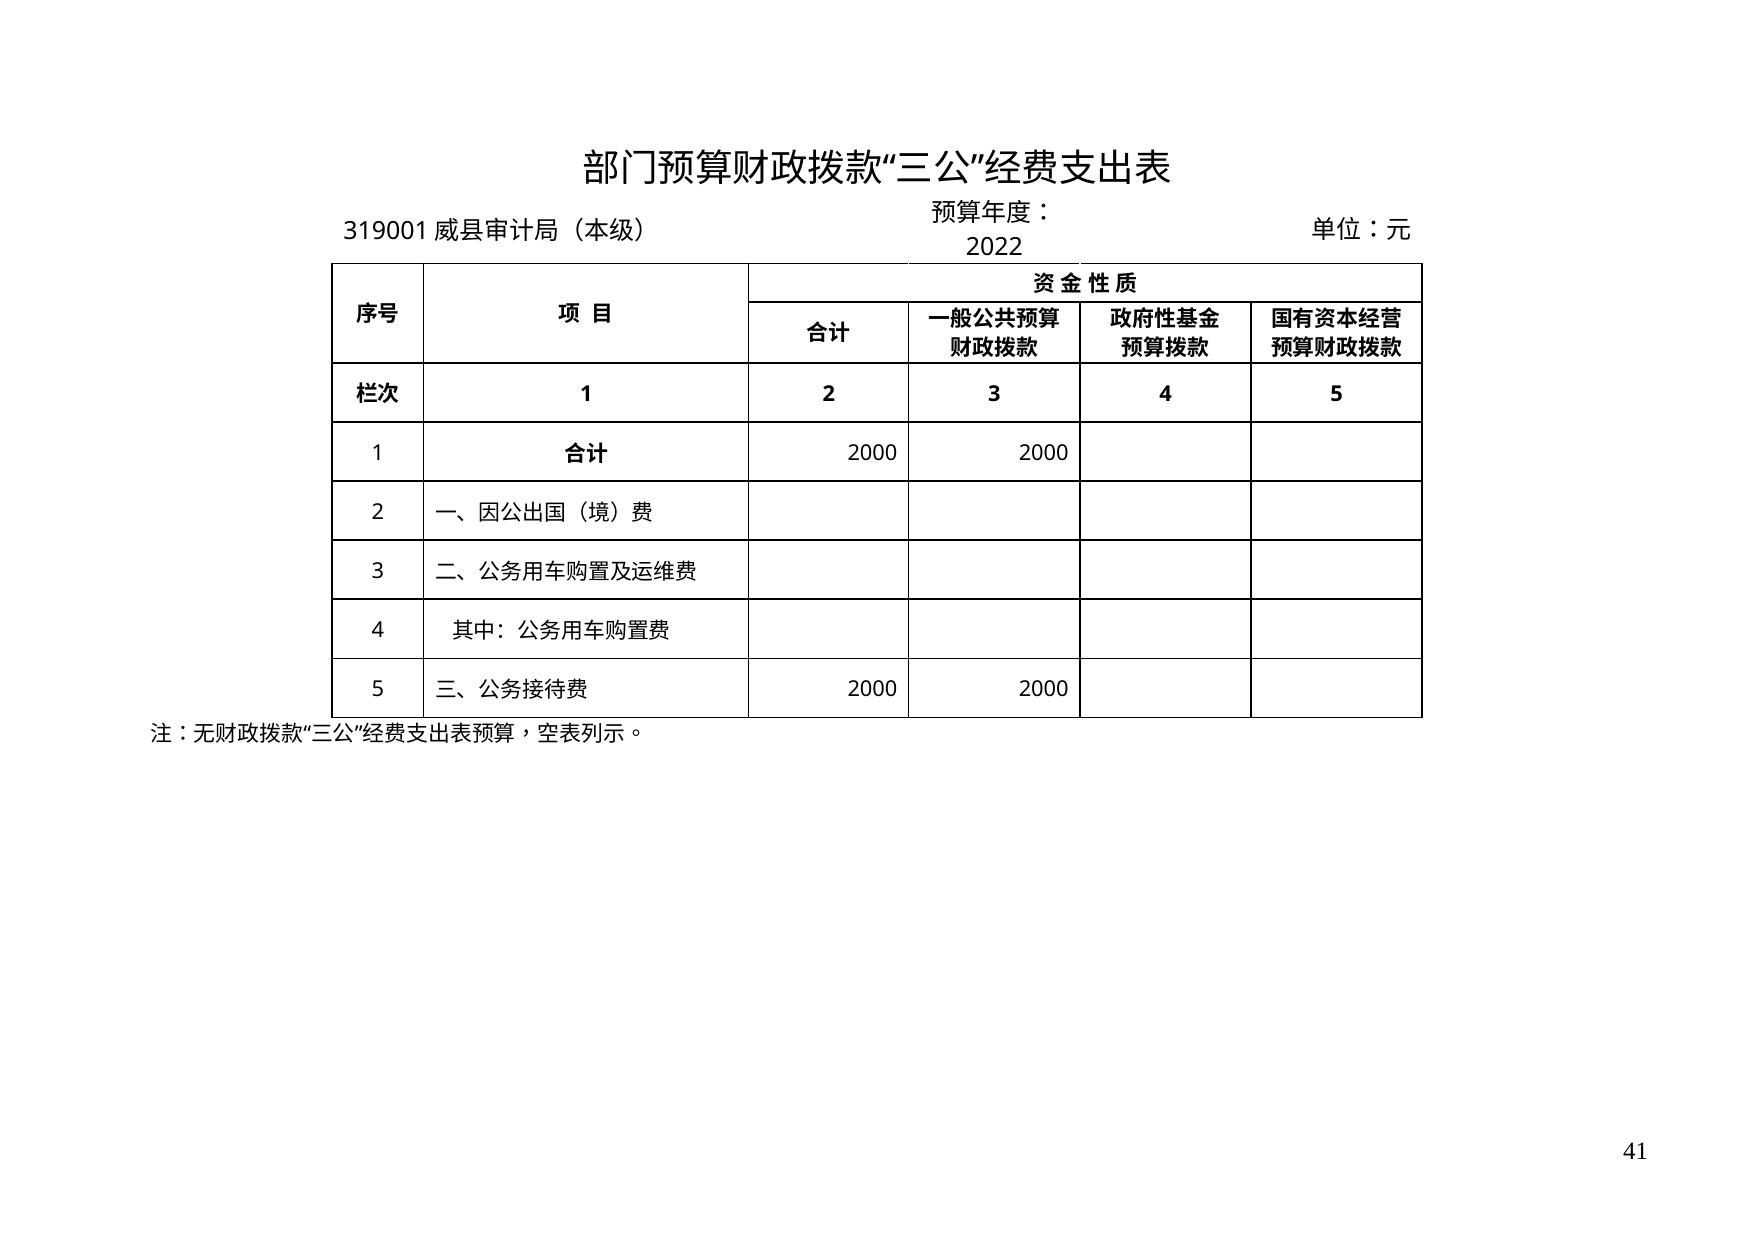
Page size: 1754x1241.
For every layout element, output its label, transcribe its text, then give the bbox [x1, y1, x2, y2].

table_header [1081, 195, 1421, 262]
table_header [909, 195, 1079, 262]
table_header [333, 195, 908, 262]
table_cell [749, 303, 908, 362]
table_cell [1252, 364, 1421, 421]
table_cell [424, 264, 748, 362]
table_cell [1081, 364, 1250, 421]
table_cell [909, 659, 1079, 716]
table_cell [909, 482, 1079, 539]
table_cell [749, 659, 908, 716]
text 部门预算财政拨款“三公”经费支出表 [106, 142, 1648, 193]
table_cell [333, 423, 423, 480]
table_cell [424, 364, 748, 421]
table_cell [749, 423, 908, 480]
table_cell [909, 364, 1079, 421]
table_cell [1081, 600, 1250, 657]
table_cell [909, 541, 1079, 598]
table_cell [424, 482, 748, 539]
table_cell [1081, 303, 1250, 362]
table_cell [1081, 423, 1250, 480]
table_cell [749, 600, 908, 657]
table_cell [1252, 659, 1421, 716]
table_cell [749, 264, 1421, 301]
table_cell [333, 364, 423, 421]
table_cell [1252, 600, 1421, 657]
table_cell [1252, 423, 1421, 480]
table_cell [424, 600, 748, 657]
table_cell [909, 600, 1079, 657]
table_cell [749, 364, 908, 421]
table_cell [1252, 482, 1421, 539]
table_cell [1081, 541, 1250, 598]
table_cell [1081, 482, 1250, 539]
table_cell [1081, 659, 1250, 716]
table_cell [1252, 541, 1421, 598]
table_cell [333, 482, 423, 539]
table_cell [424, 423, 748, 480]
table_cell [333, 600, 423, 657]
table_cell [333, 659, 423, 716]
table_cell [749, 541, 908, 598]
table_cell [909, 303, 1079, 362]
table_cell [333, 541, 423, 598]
text 注：无财政拨款“三公”经费支出表预算，空表列示。 [106, 718, 1648, 748]
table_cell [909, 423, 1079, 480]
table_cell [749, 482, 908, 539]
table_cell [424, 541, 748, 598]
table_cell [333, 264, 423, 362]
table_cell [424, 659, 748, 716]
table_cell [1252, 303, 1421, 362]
